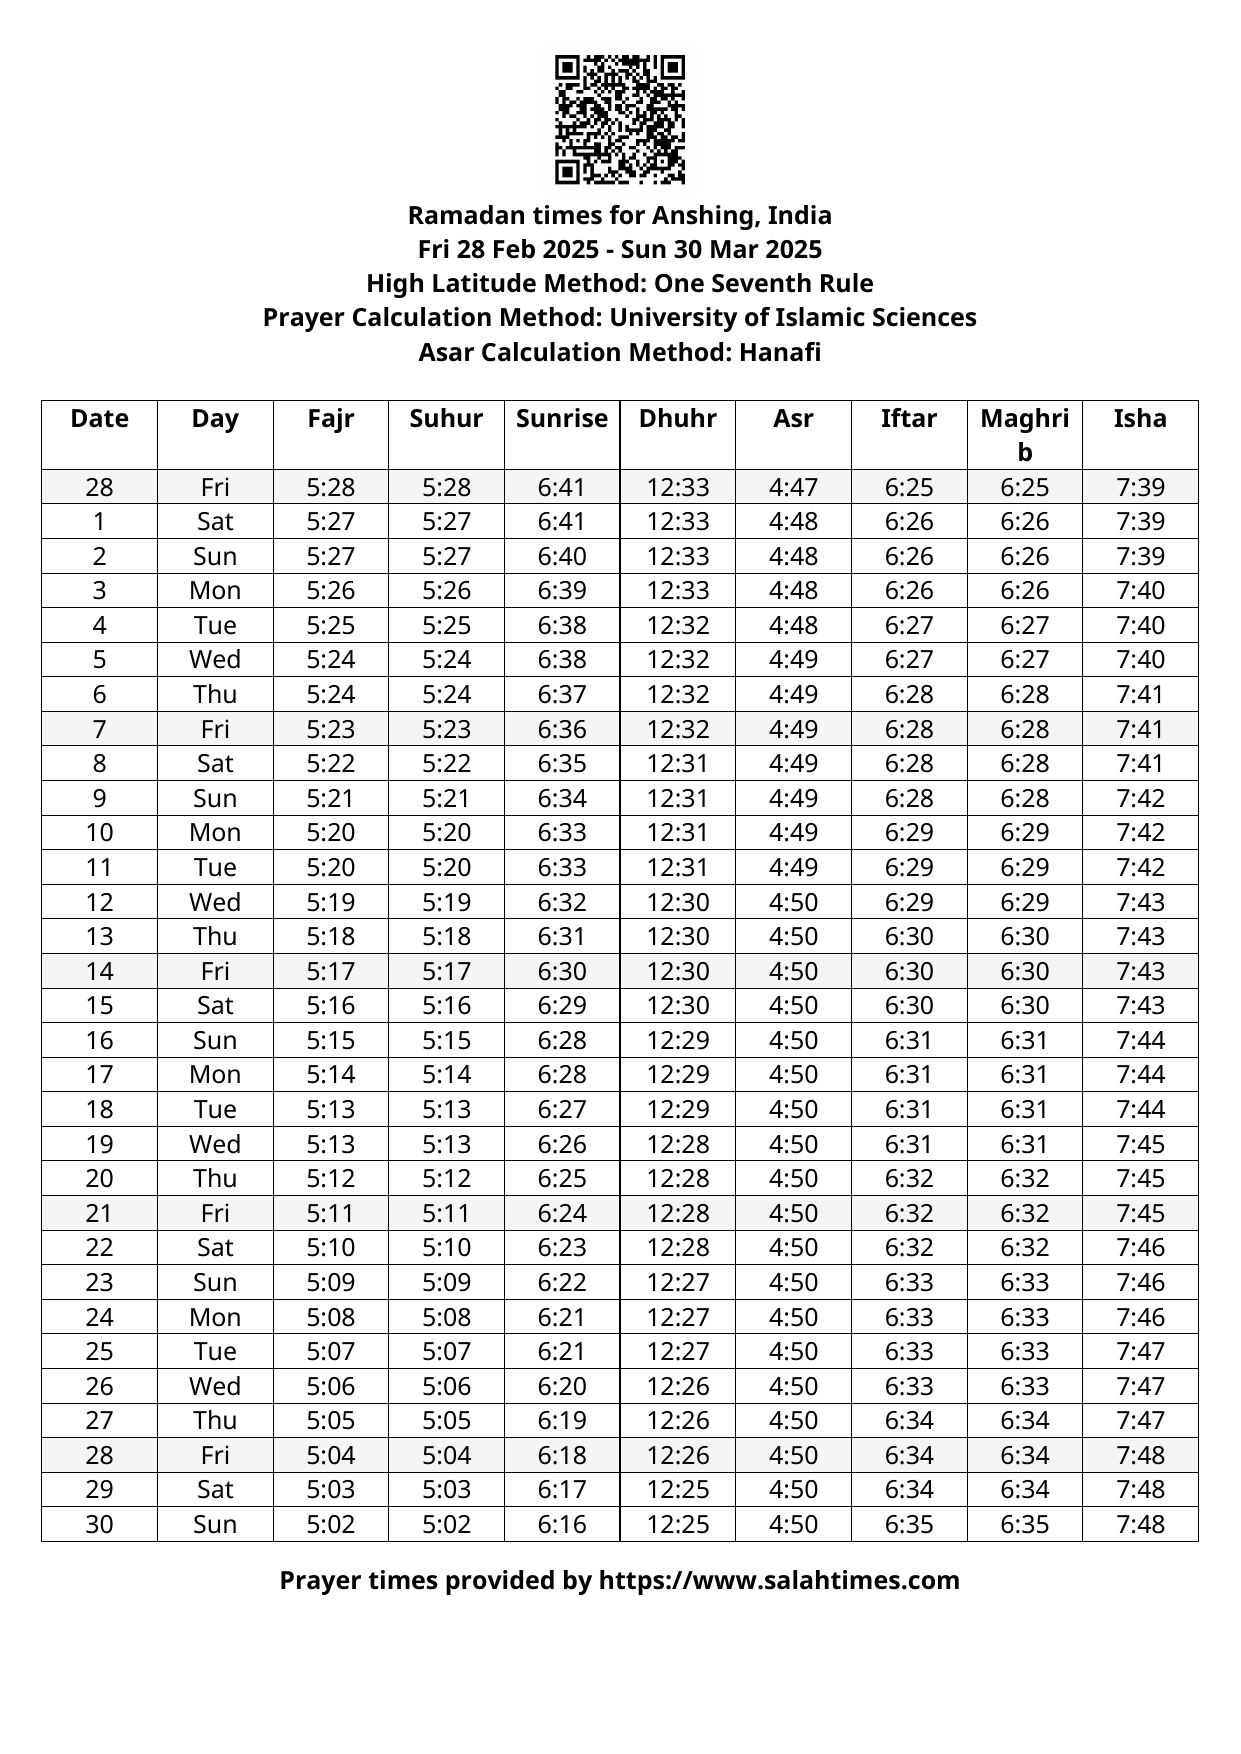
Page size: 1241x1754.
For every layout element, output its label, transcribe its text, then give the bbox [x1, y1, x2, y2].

table_cell 6:31 [852, 1092, 967, 1126]
table_cell 12:27 [621, 1300, 735, 1333]
table_cell 7:48 [1083, 1473, 1198, 1506]
table_cell 4:49 [736, 850, 851, 884]
table_cell 7:45 [1083, 1161, 1198, 1195]
table_cell 12:33 [621, 539, 735, 572]
table_cell 6:26 [968, 574, 1082, 607]
table_cell 4:49 [736, 816, 851, 849]
table_cell 6:16 [505, 1507, 619, 1541]
table_cell 24 [42, 1300, 157, 1333]
table_cell 5:18 [274, 919, 388, 953]
table_header Isha [1083, 401, 1198, 469]
table_cell 5:23 [389, 712, 504, 745]
table_cell 6:35 [852, 1507, 967, 1541]
table_cell 7:42 [1083, 781, 1198, 814]
table_cell 5:23 [274, 712, 388, 745]
table_cell 7:47 [1083, 1404, 1198, 1437]
table_cell 5:17 [274, 954, 388, 987]
table_cell 6:31 [968, 1023, 1082, 1057]
table_cell 17 [42, 1058, 157, 1091]
table_cell 7:39 [1083, 470, 1198, 503]
table_cell 3 [42, 574, 157, 607]
table_cell 6:33 [968, 1334, 1082, 1368]
table_cell 12:30 [621, 885, 735, 918]
table_cell 6:28 [852, 677, 967, 711]
table_cell 7:46 [1083, 1300, 1198, 1333]
table_cell Fri [158, 1196, 273, 1229]
table_cell Sat [158, 989, 273, 1022]
table_cell 12:32 [621, 677, 735, 711]
table_cell 6:28 [852, 712, 967, 745]
table_cell 6:28 [505, 1058, 619, 1091]
table_cell 6:31 [968, 1058, 1082, 1091]
table_header Maghrib [968, 401, 1082, 469]
table_cell 5:17 [389, 954, 504, 987]
table_cell 6 [42, 677, 157, 711]
table_cell 6:31 [968, 1127, 1082, 1160]
table_cell 12:28 [621, 1127, 735, 1160]
table_cell 4:50 [736, 954, 851, 987]
table_cell 6:36 [505, 712, 619, 745]
table_cell Sat [158, 746, 273, 780]
table_cell 5:20 [274, 816, 388, 849]
table_cell 7:43 [1083, 954, 1198, 987]
table_cell 5:04 [274, 1438, 388, 1472]
table_cell 6:32 [968, 1231, 1082, 1264]
table_cell 5:14 [389, 1058, 504, 1091]
table_cell 7:46 [1083, 1265, 1198, 1299]
table_cell 12:27 [621, 1334, 735, 1368]
table_cell 6:33 [852, 1369, 967, 1402]
table_cell 6:27 [968, 608, 1082, 642]
table_cell 4:50 [736, 1507, 851, 1541]
table_cell 6:27 [852, 608, 967, 642]
table_cell 6:28 [968, 746, 1082, 780]
table_cell 25 [42, 1334, 157, 1368]
table_cell 6:35 [968, 1507, 1082, 1541]
table_cell 6:34 [505, 781, 619, 814]
table_cell 7:47 [1083, 1334, 1198, 1368]
table_header Iftar [852, 401, 967, 469]
table_cell 6:33 [852, 1300, 967, 1333]
table_cell 5:22 [389, 746, 504, 780]
table_cell 12:26 [621, 1404, 735, 1437]
table_cell 5:03 [389, 1473, 504, 1506]
table_cell Thu [158, 1404, 273, 1437]
table_cell 6:33 [968, 1265, 1082, 1299]
table_cell Fri [158, 1438, 273, 1472]
table_cell 6:23 [505, 1231, 619, 1264]
table_cell 6:34 [852, 1404, 967, 1437]
table_cell 6:34 [852, 1438, 967, 1472]
table_cell 4:48 [736, 574, 851, 607]
table_cell 27 [42, 1404, 157, 1437]
table_cell 5:20 [389, 850, 504, 884]
table_cell 4:49 [736, 781, 851, 814]
table_cell Sat [158, 504, 273, 538]
table_cell 4 [42, 608, 157, 642]
table_header Fajr [274, 401, 388, 469]
table_cell 6:29 [968, 850, 1082, 884]
table_cell Tue [158, 1092, 273, 1126]
table_cell 5:07 [274, 1334, 388, 1368]
table_cell Thu [158, 1161, 273, 1195]
table_cell 5:18 [389, 919, 504, 953]
table_cell 6:28 [852, 746, 967, 780]
table_cell Sun [158, 1265, 273, 1299]
table_cell 4:50 [736, 1438, 851, 1472]
table_cell 7:45 [1083, 1127, 1198, 1160]
table_cell 4:50 [736, 1300, 851, 1333]
table_cell 6:26 [968, 504, 1082, 538]
table_cell 5:05 [389, 1404, 504, 1437]
table_cell 5:13 [274, 1127, 388, 1160]
table_cell 6:24 [505, 1196, 619, 1229]
table_cell 22 [42, 1231, 157, 1264]
table_cell 6:40 [505, 539, 619, 572]
table_cell 5:27 [274, 504, 388, 538]
table_cell Fri [158, 954, 273, 987]
table_cell 4:49 [736, 643, 851, 676]
table_cell 12:31 [621, 850, 735, 884]
table_cell 5:15 [389, 1023, 504, 1057]
table_cell 12:33 [621, 504, 735, 538]
table_cell 6:34 [968, 1404, 1082, 1437]
table_cell 6:38 [505, 643, 619, 676]
table_cell 12:28 [621, 1161, 735, 1195]
table_cell 12:31 [621, 816, 735, 849]
table_cell 4:49 [736, 746, 851, 780]
table_cell 6:21 [505, 1300, 619, 1333]
table_cell 12:26 [621, 1438, 735, 1472]
table_cell 5:02 [274, 1507, 388, 1541]
table_cell 6:26 [968, 539, 1082, 572]
table_cell 12:30 [621, 989, 735, 1022]
table_cell 6:27 [505, 1092, 619, 1126]
table_cell 6:34 [968, 1473, 1082, 1506]
table_cell 5:15 [274, 1023, 388, 1057]
table_cell 4:50 [736, 1265, 851, 1299]
table_cell Mon [158, 574, 273, 607]
table_cell 6:29 [852, 885, 967, 918]
table_cell 12:33 [621, 470, 735, 503]
table_cell 6:32 [968, 1196, 1082, 1229]
table_cell Mon [158, 816, 273, 849]
table_cell 6:35 [505, 746, 619, 780]
table_cell 5:13 [389, 1092, 504, 1126]
table_cell 7 [42, 712, 157, 745]
table_cell 6:38 [505, 608, 619, 642]
table_cell 4:50 [736, 989, 851, 1022]
table_cell 5:14 [274, 1058, 388, 1091]
table_cell 5:12 [274, 1161, 388, 1195]
table_cell 7:48 [1083, 1507, 1198, 1541]
table_cell 6:28 [852, 781, 967, 814]
table_cell 6:28 [505, 1023, 619, 1057]
table_cell 5:06 [389, 1369, 504, 1402]
table_cell 5:24 [389, 643, 504, 676]
table_cell 6:18 [505, 1438, 619, 1472]
table_cell 5:06 [274, 1369, 388, 1402]
table_cell 6:41 [505, 470, 619, 503]
table_cell 5:05 [274, 1404, 388, 1437]
table_cell 6:28 [968, 781, 1082, 814]
table_cell 6:26 [505, 1127, 619, 1160]
table_cell Wed [158, 643, 273, 676]
table_cell 6:30 [505, 954, 619, 987]
table_cell 6:30 [852, 989, 967, 1022]
table_cell 6:21 [505, 1334, 619, 1368]
table_cell 6:20 [505, 1369, 619, 1402]
table_cell 21 [42, 1196, 157, 1229]
table_cell 26 [42, 1369, 157, 1402]
table_header Dhuhr [621, 401, 735, 469]
table_cell 4:50 [736, 1404, 851, 1437]
table_cell 6:39 [505, 574, 619, 607]
table_cell Fri [158, 712, 273, 745]
table_cell Sun [158, 1023, 273, 1057]
table_cell 5:21 [274, 781, 388, 814]
table_cell 6:29 [852, 850, 967, 884]
table_cell 6:33 [852, 1334, 967, 1368]
table_cell 5:20 [274, 850, 388, 884]
table_cell 5:20 [389, 816, 504, 849]
table_cell 23 [42, 1265, 157, 1299]
table_cell 5:09 [274, 1265, 388, 1299]
table_cell 6:34 [968, 1438, 1082, 1472]
table_cell 16 [42, 1023, 157, 1057]
table_cell 5:10 [389, 1231, 504, 1264]
table_cell 5:02 [389, 1507, 504, 1541]
table_cell 4:50 [736, 1196, 851, 1229]
table_cell 6:25 [852, 470, 967, 503]
table_cell 4:50 [736, 885, 851, 918]
table_cell 5:28 [389, 470, 504, 503]
table_cell 6:33 [968, 1369, 1082, 1402]
table_cell 7:43 [1083, 885, 1198, 918]
table_cell 4:50 [736, 1161, 851, 1195]
table_cell Sun [158, 539, 273, 572]
table_cell 5:26 [389, 574, 504, 607]
table_cell 6:33 [505, 850, 619, 884]
table_cell 7:39 [1083, 504, 1198, 538]
table_cell 4:50 [736, 1334, 851, 1368]
table_cell 4:50 [736, 1023, 851, 1057]
table_cell 6:32 [852, 1231, 967, 1264]
table_cell 6:30 [968, 919, 1082, 953]
table_cell 6:22 [505, 1265, 619, 1299]
table_cell 5:28 [274, 470, 388, 503]
table_cell 6:29 [968, 885, 1082, 918]
table_cell 6:27 [852, 643, 967, 676]
table_cell Sun [158, 1507, 273, 1541]
table_cell 5:16 [274, 989, 388, 1022]
text Prayer times provided by https://www.salahtimes.com [42, 1563, 1198, 1597]
table_cell 6:30 [852, 954, 967, 987]
table_cell 4:47 [736, 470, 851, 503]
text Ramadan times for Anshing, India [42, 198, 1198, 232]
table_cell 6:33 [968, 1300, 1082, 1333]
table_cell 4:49 [736, 677, 851, 711]
table_cell Tue [158, 608, 273, 642]
table_cell 2 [42, 539, 157, 572]
table_cell 7:46 [1083, 1231, 1198, 1264]
table_cell 7:43 [1083, 989, 1198, 1022]
table_cell 6:37 [505, 677, 619, 711]
table_cell 12:32 [621, 643, 735, 676]
table_cell 6:30 [968, 989, 1082, 1022]
table_cell 5:27 [274, 539, 388, 572]
table_cell 12:31 [621, 746, 735, 780]
table_cell 5:19 [274, 885, 388, 918]
table_cell 1 [42, 504, 157, 538]
table_cell 5:13 [389, 1127, 504, 1160]
table_cell 12:26 [621, 1369, 735, 1402]
table_cell 15 [42, 989, 157, 1022]
table_cell 7:40 [1083, 643, 1198, 676]
table_cell 8 [42, 746, 157, 780]
table_cell 5:09 [389, 1265, 504, 1299]
table_cell 20 [42, 1161, 157, 1195]
table_cell 12:27 [621, 1265, 735, 1299]
table_cell 12:29 [621, 1023, 735, 1057]
table_cell Tue [158, 850, 273, 884]
table_cell 6:26 [852, 539, 967, 572]
table_cell 6:32 [852, 1196, 967, 1229]
table_cell Thu [158, 919, 273, 953]
table_cell Fri [158, 470, 273, 503]
table_cell Sat [158, 1473, 273, 1506]
table_cell 7:44 [1083, 1023, 1198, 1057]
table_cell 5:27 [389, 504, 504, 538]
table_cell 12:33 [621, 574, 735, 607]
table_cell 5:03 [274, 1473, 388, 1506]
table_header Date [42, 401, 157, 469]
table_cell 6:31 [505, 919, 619, 953]
table_cell 5 [42, 643, 157, 676]
table_cell 5:16 [389, 989, 504, 1022]
table_cell 4:50 [736, 1473, 851, 1506]
table_cell 4:48 [736, 608, 851, 642]
table_cell 6:28 [968, 712, 1082, 745]
table_cell 5:25 [274, 608, 388, 642]
text Fri 28 Feb 2025 - Sun 30 Mar 2025 [42, 232, 1198, 266]
table_cell 12:30 [621, 954, 735, 987]
table_cell 6:32 [505, 885, 619, 918]
table_cell 5:08 [389, 1300, 504, 1333]
table_cell 18 [42, 1092, 157, 1126]
table_cell 29 [42, 1473, 157, 1506]
table_cell 5:26 [274, 574, 388, 607]
table_cell Sun [158, 781, 273, 814]
table_cell 12:32 [621, 608, 735, 642]
table_cell 19 [42, 1127, 157, 1160]
table_cell 6:34 [852, 1473, 967, 1506]
table_cell Sat [158, 1231, 273, 1264]
table_cell 5:21 [389, 781, 504, 814]
table_cell 6:25 [968, 470, 1082, 503]
table_header Suhur [389, 401, 504, 469]
table_cell 7:44 [1083, 1092, 1198, 1126]
table_cell 5:04 [389, 1438, 504, 1472]
table_cell 12 [42, 885, 157, 918]
table_cell 4:50 [736, 1231, 851, 1264]
table_cell 6:27 [968, 643, 1082, 676]
table_cell 7:44 [1083, 1058, 1198, 1091]
table_cell 7:43 [1083, 919, 1198, 953]
table_cell 6:31 [968, 1092, 1082, 1126]
table_cell Wed [158, 1369, 273, 1402]
table_cell 6:25 [505, 1161, 619, 1195]
table_cell 6:29 [505, 989, 619, 1022]
table_cell 7:41 [1083, 677, 1198, 711]
table_cell 12:25 [621, 1473, 735, 1506]
table_cell 6:26 [852, 504, 967, 538]
table_cell 7:41 [1083, 746, 1198, 780]
table_cell 30 [42, 1507, 157, 1541]
table_cell 5:11 [389, 1196, 504, 1229]
table_cell 6:32 [968, 1161, 1082, 1195]
table_cell 6:29 [968, 816, 1082, 849]
table_header Asr [736, 401, 851, 469]
table_cell 11 [42, 850, 157, 884]
table_cell 13 [42, 919, 157, 953]
table_cell 12:28 [621, 1231, 735, 1264]
table_cell 6:28 [968, 677, 1082, 711]
table_cell 5:11 [274, 1196, 388, 1229]
table_cell 6:41 [505, 504, 619, 538]
table_cell Tue [158, 1334, 273, 1368]
table_cell Wed [158, 1127, 273, 1160]
table_header Day [158, 401, 273, 469]
table_cell 4:49 [736, 712, 851, 745]
table_cell 4:50 [736, 919, 851, 953]
table_cell 7:40 [1083, 574, 1198, 607]
table_cell 7:42 [1083, 816, 1198, 849]
table_cell 6:17 [505, 1473, 619, 1506]
picture [542, 41, 699, 198]
table_cell 6:29 [852, 816, 967, 849]
table_cell 6:33 [505, 816, 619, 849]
table_cell 6:31 [852, 1058, 967, 1091]
table_cell 5:27 [389, 539, 504, 572]
table_cell 5:10 [274, 1231, 388, 1264]
table_cell 6:31 [852, 1023, 967, 1057]
table_cell 5:24 [274, 643, 388, 676]
table_cell 4:48 [736, 504, 851, 538]
table_cell 4:48 [736, 539, 851, 572]
table_cell 12:31 [621, 781, 735, 814]
table_cell 5:07 [389, 1334, 504, 1368]
table_cell 5:24 [274, 677, 388, 711]
table_cell Mon [158, 1300, 273, 1333]
table_cell 5:13 [274, 1092, 388, 1126]
table_cell 5:19 [389, 885, 504, 918]
table_cell 12:25 [621, 1507, 735, 1541]
table_cell 12:29 [621, 1058, 735, 1091]
table_cell 12:32 [621, 712, 735, 745]
table_cell 12:28 [621, 1196, 735, 1229]
table_cell 7:39 [1083, 539, 1198, 572]
table_cell 5:24 [389, 677, 504, 711]
table_cell 5:25 [389, 608, 504, 642]
table_cell Thu [158, 677, 273, 711]
text Asar Calculation Method: Hanafi [42, 334, 1198, 368]
table_cell 6:30 [852, 919, 967, 953]
table_header Sunrise [505, 401, 619, 469]
table_cell 7:41 [1083, 712, 1198, 745]
table_cell 6:19 [505, 1404, 619, 1437]
table_cell 7:47 [1083, 1369, 1198, 1402]
table_cell 5:22 [274, 746, 388, 780]
table_cell 10 [42, 816, 157, 849]
table_cell 5:12 [389, 1161, 504, 1195]
table_cell 9 [42, 781, 157, 814]
table_cell 7:40 [1083, 608, 1198, 642]
table_cell 7:42 [1083, 850, 1198, 884]
table_cell 6:31 [852, 1127, 967, 1160]
table_cell 6:26 [852, 574, 967, 607]
text Prayer Calculation Method: University of Islamic Sciences [42, 300, 1198, 334]
table_cell 6:32 [852, 1161, 967, 1195]
table_cell 7:48 [1083, 1438, 1198, 1472]
table_cell 28 [42, 1438, 157, 1472]
table_cell 6:30 [968, 954, 1082, 987]
table_cell 12:29 [621, 1092, 735, 1126]
table_cell 6:33 [852, 1265, 967, 1299]
table_cell 12:30 [621, 919, 735, 953]
table_cell 5:08 [274, 1300, 388, 1333]
table_cell 28 [42, 470, 157, 503]
table_cell 4:50 [736, 1058, 851, 1091]
table_cell Mon [158, 1058, 273, 1091]
table_cell 14 [42, 954, 157, 987]
table_cell 4:50 [736, 1092, 851, 1126]
table_cell 4:50 [736, 1369, 851, 1402]
table_cell Wed [158, 885, 273, 918]
text High Latitude Method: One Seventh Rule [42, 266, 1198, 300]
table_cell 4:50 [736, 1127, 851, 1160]
table_cell 7:45 [1083, 1196, 1198, 1229]
